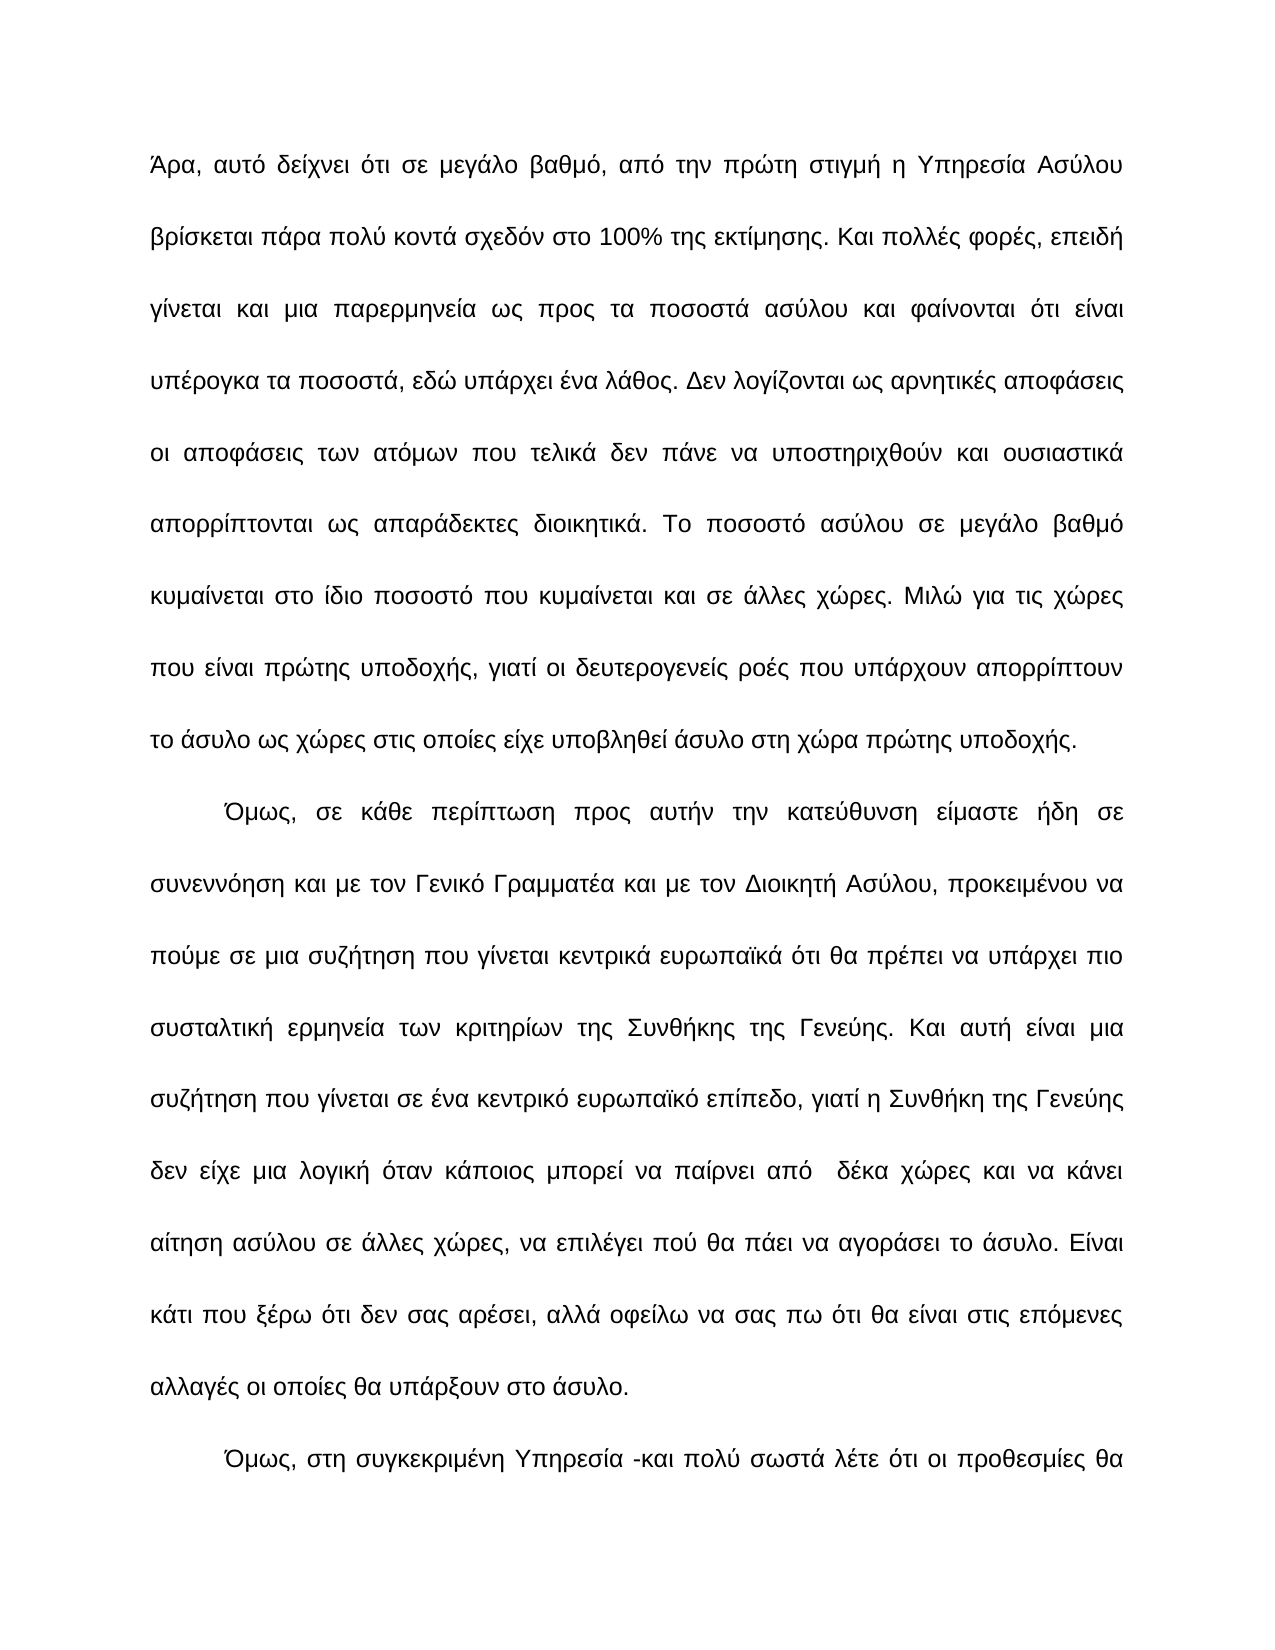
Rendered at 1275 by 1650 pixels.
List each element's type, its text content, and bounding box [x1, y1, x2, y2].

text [150, 150, 1125, 754]
text Όμως, σε κάθε περίπτωση προς αυτήν την κατεύθυνση είμαστε ήδη σε συνεννόηση και με τον Γενικό Γραμματέα και με τον Διοικητή Ασύλου, προκειμένου να πούμε σε μια συζήτηση που γίνεται κεντρικά ευρωπαϊκά ότι θα πρέπει να υπάρχει πιο συσταλτική ερμηνεία των κριτηρίων της Συνθήκης της Γενεύης. Και αυτή είναι μια συζήτηση που γίνεται σε ένα κεντρικό ευρωπαϊκό επίπεδο, γιατί η Συνθήκη της Γενεύης δεν είχε μια λογική όταν κάποιος μπορεί να παίρνει από δέκα χώρες και να κάνει αίτηση ασύλου σε άλλες χώρες, να επιλέγει πού θα πάει να αγοράσει το άσυλο. Είναι κάτι που ξέρω ότι δεν σας αρέσει, αλλά οφείλω να σας πω ότι θα είναι στις επόμενες αλλαγές οι οποίες θα υπάρξουν στο άσυλο. [150, 797, 1125, 1401]
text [150, 1444, 1125, 1472]
